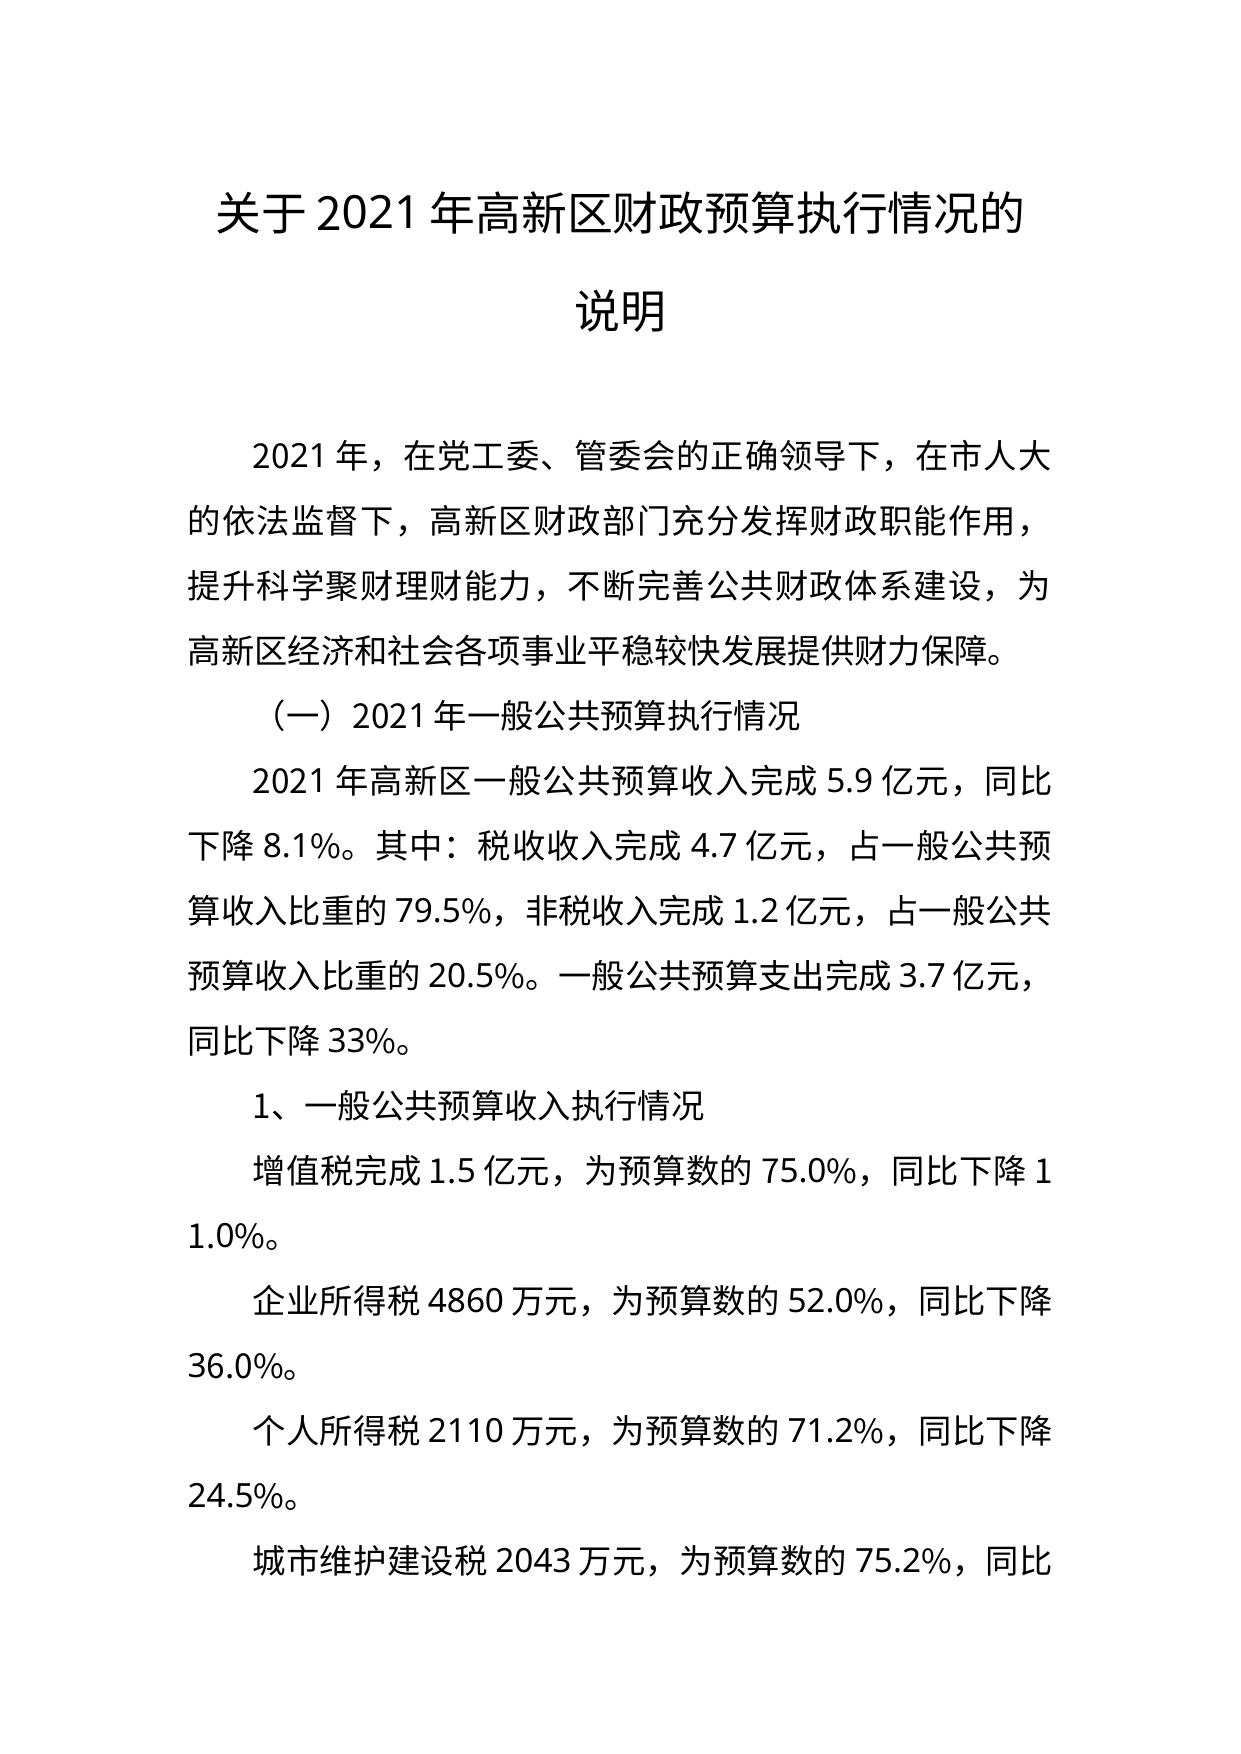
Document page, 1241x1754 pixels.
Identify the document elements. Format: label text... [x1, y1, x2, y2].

text 企业所得税4860万元，为预算数的52.0%，同比下降36.0%。 [187, 1267, 1053, 1397]
text （一）2021年一般公共预算执行情况 [187, 682, 1053, 747]
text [187, 1527, 1053, 1592]
text 1、一般公共预算收入执行情况 [187, 1072, 1053, 1137]
text 个人所得税2110万元，为预算数的71.2%，同比下降24.5%。 [187, 1397, 1053, 1527]
text 2021年，在党工委、管委会的正确领导下，在市人大的依法监督下，高新区财政部门充分发挥财政职能作用，提升科学聚财理财能力，不断完善公共财政体系建设，为高新区经济和社会各项事业平稳较快发展提供财力保障。 [187, 422, 1053, 682]
text 增值税完成1.5亿元，为预算数的75.0%，同比下降11.0%。 [187, 1137, 1053, 1267]
text 2021年高新区一般公共预算收入完成5.9亿元，同比下降8.1%。其中：税收收入完成4.7亿元，占一般公共预算收入比重的79.5%，非税收入完成1.2亿元，占一般公共预算收入比重的20.5%。一般公共预算支出完成3.7亿元，同比下降33%。 [187, 747, 1053, 1072]
text 关于2021年高新区财政预算执行情况的 [187, 162, 1053, 259]
text 说明 [187, 259, 1053, 357]
